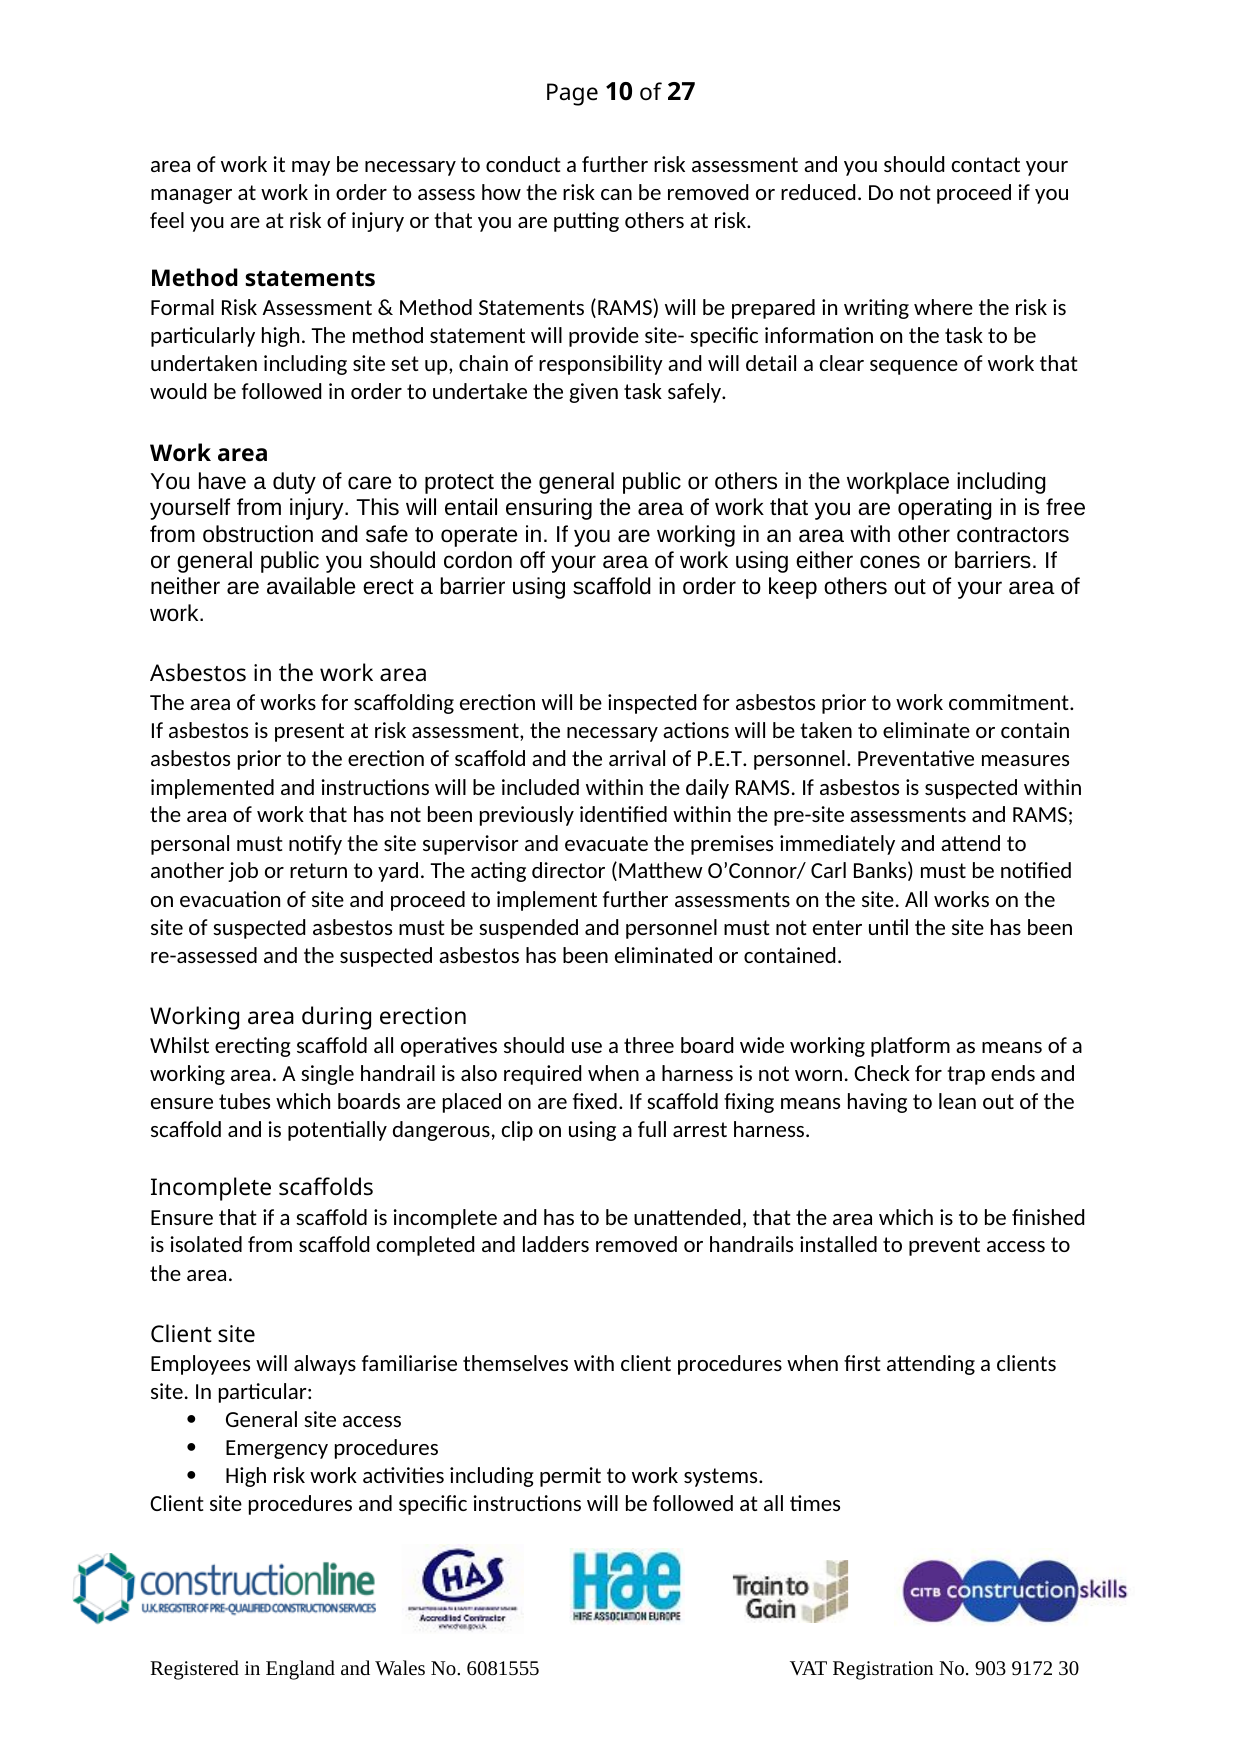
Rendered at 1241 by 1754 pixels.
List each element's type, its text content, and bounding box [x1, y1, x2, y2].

list High risk work activities including permit to work systems. [187, 1461, 1090, 1489]
text You have a duty of care to protect the general public or others in the workplace including yourself from injury. This will entail ensuring the area of work that you are operating in is free from obstruction and safe to operate in. If you are working in an area with other contractors or general public you should cordon off your area of work using either cones or barriers. If neither are available erect a barrier using scaffold in order to keep others out of your area of work. [150, 468, 1090, 626]
text The area of works for scaffolding erection will be inspected for asbestos prior to work commitment. If asbestos is present at risk assessment, the necessary actions will be taken to eliminate or contain asbestos prior to the erection of scaffold and the arrival of P.E.T. personnel. Preventative measures implemented and instructions will be included within the daily RAMS. If asbestos is suspected within the area of work that has not been previously identified within the pre-site assessments and RAMS; personal must notify the site supervisor and evacuate the premises immediately and attend to another job or return to yard. The acting director (Matthew O’Connor/ Carl Banks) must be notified on evacuation of site and proceed to implement further assessments on the site. All works on the site of suspected asbestos must be suspended and personnel must not enter until the site has been re-assessed and the suspected asbestos has been eliminated or contained. [150, 688, 1090, 969]
text Method statements [150, 262, 1090, 293]
text Employees will always familiarise themselves with client procedures when first attending a clients site. In particular: [150, 1349, 1090, 1405]
picture [732, 1560, 849, 1623]
picture [401, 1544, 524, 1634]
text Work area [150, 437, 1090, 468]
text Client site [150, 1318, 1090, 1349]
text Ensure that if a scaffold is incomplete and has to be unattended, that the area which is to be finished is isolated from scaffold completed and ladders removed or handrails installed to prevent access to the area. [150, 1203, 1090, 1287]
list Emergency procedures [187, 1433, 1090, 1461]
text Formal Risk Assessment & Method Statements (RAMS) will be prepared in writing where the risk is particularly high. The method statement will provide site- specific information on the task to be undertaken including site set up, chain of responsibility and will detail a clear sequence of work that would be followed in order to undertake the given task safely. [150, 293, 1090, 405]
text Asbestos in the work area [150, 657, 1090, 688]
list General site access [187, 1405, 1090, 1433]
text Incomplete scaffolds [150, 1171, 1090, 1203]
text Whilst erecting scaffold all operatives should use a three board wide working platform as means of a working area. A single handrail is also required when a harness is not worn. Check for trap ends and ensure tubes which boards are placed on are fixed. If scaffold fixing means having to lean out of the scaffold and is potentially dangerous, clip on using a full arrest harness. [150, 1031, 1090, 1143]
text Client site procedures and specific instructions will be followed at all times [150, 1489, 1090, 1517]
picture [894, 1548, 1135, 1634]
picture [569, 1548, 685, 1625]
text Working area during erection [150, 1000, 1090, 1031]
picture [72, 1553, 377, 1625]
